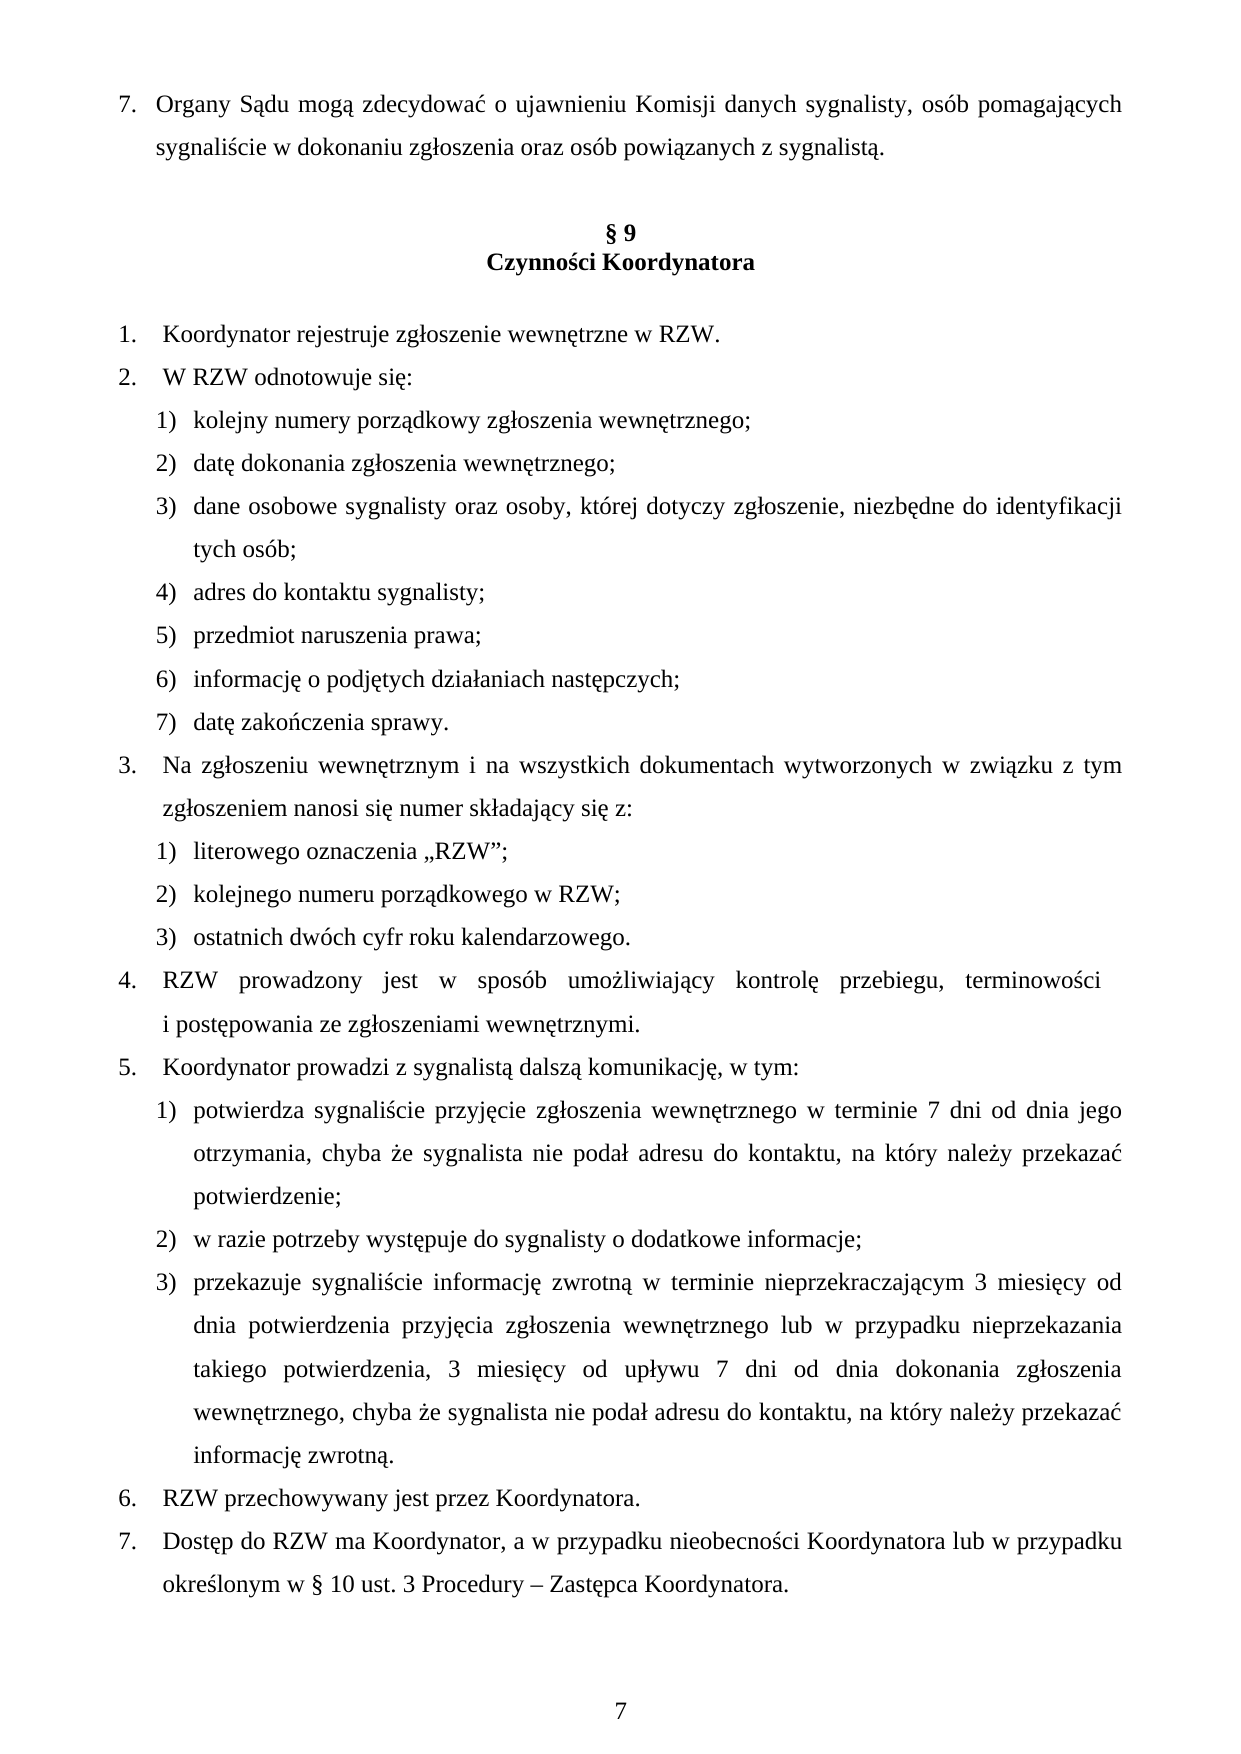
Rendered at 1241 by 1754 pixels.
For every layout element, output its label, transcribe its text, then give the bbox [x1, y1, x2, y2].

list Dostęp do RZW ma Koordynator, a w przypadku nieobecności Koordynatora lub w przypadku określonym w § 10 ust. 3 Procedury – Zastępca Koordynatora. [118, 1526, 1123, 1598]
list ostatnich dwóch cyfr roku kalendarzowego. [156, 922, 1123, 951]
list RZW przechowywany jest przez Koordynatora. [118, 1483, 1123, 1512]
list dane osobowe sygnalisty oraz osoby, której dotyczy zgłoszenie, niezbędne do identyfikacji tych osób; [156, 491, 1123, 563]
list RZW prowadzony jest w sposób umożliwiający kontrolę przebiegu, terminowości i postępowania ze zgłoszeniami wewnętrznymi. [118, 966, 1123, 1037]
list przedmiot naruszenia prawa; [156, 621, 1123, 649]
list Koordynator rejestruje zgłoszenie wewnętrzne w RZW. [118, 319, 1123, 347]
list w razie potrzeby występuje do sygnalisty o dodatkowe informacje; [156, 1224, 1123, 1253]
list literowego oznaczenia „RZW”; [156, 836, 1123, 865]
list datę zakończenia sprawy. [156, 707, 1123, 736]
list Koordynator prowadzi z sygnalistą dalszą komunikację, w tym: [118, 1052, 1123, 1081]
list Organy Sądu mogą zdecydować o ujawnieniu Komisji danych sygnalisty, osób pomagających sygnaliście w dokonaniu zgłoszenia oraz osób powiązanych z sygnalistą. [118, 89, 1123, 161]
list W RZW odnotowuje się: [118, 362, 1123, 391]
list potwierdza sygnaliście przyjęcie zgłoszenia wewnętrznego w terminie 7 dni od dnia jego otrzymania, chyba że sygnalista nie podał adresu do kontaktu, na który należy przekazać potwierdzenie; [156, 1095, 1123, 1210]
text § 9 Czynności Koordynatora [118, 218, 1123, 276]
list kolejny numery porządkowy zgłoszenia wewnętrznego; [156, 405, 1123, 434]
list datę dokonania zgłoszenia wewnętrznego; [156, 448, 1123, 477]
list informację o podjętych działaniach następczych; [156, 664, 1123, 692]
list adres do kontaktu sygnalisty; [156, 577, 1123, 606]
list kolejnego numeru porządkowego w RZW; [156, 879, 1123, 908]
list przekazuje sygnaliście informację zwrotną w terminie nieprzekraczającym 3 miesięcy od dnia potwierdzenia przyjęcia zgłoszenia wewnętrznego lub w przypadku nieprzekazania takiego potwierdzenia, 3 miesięcy od upływu 7 dni od dnia dokonania zgłoszenia wewnętrznego, chyba że sygnalista nie podał adresu do kontaktu, na który należy przekazać informację zwrotną. [156, 1267, 1123, 1469]
list Na zgłoszeniu wewnętrznym i na wszystkich dokumentach wytworzonych w związku z tym zgłoszeniem nanosi się numer składający się z: [118, 750, 1123, 822]
